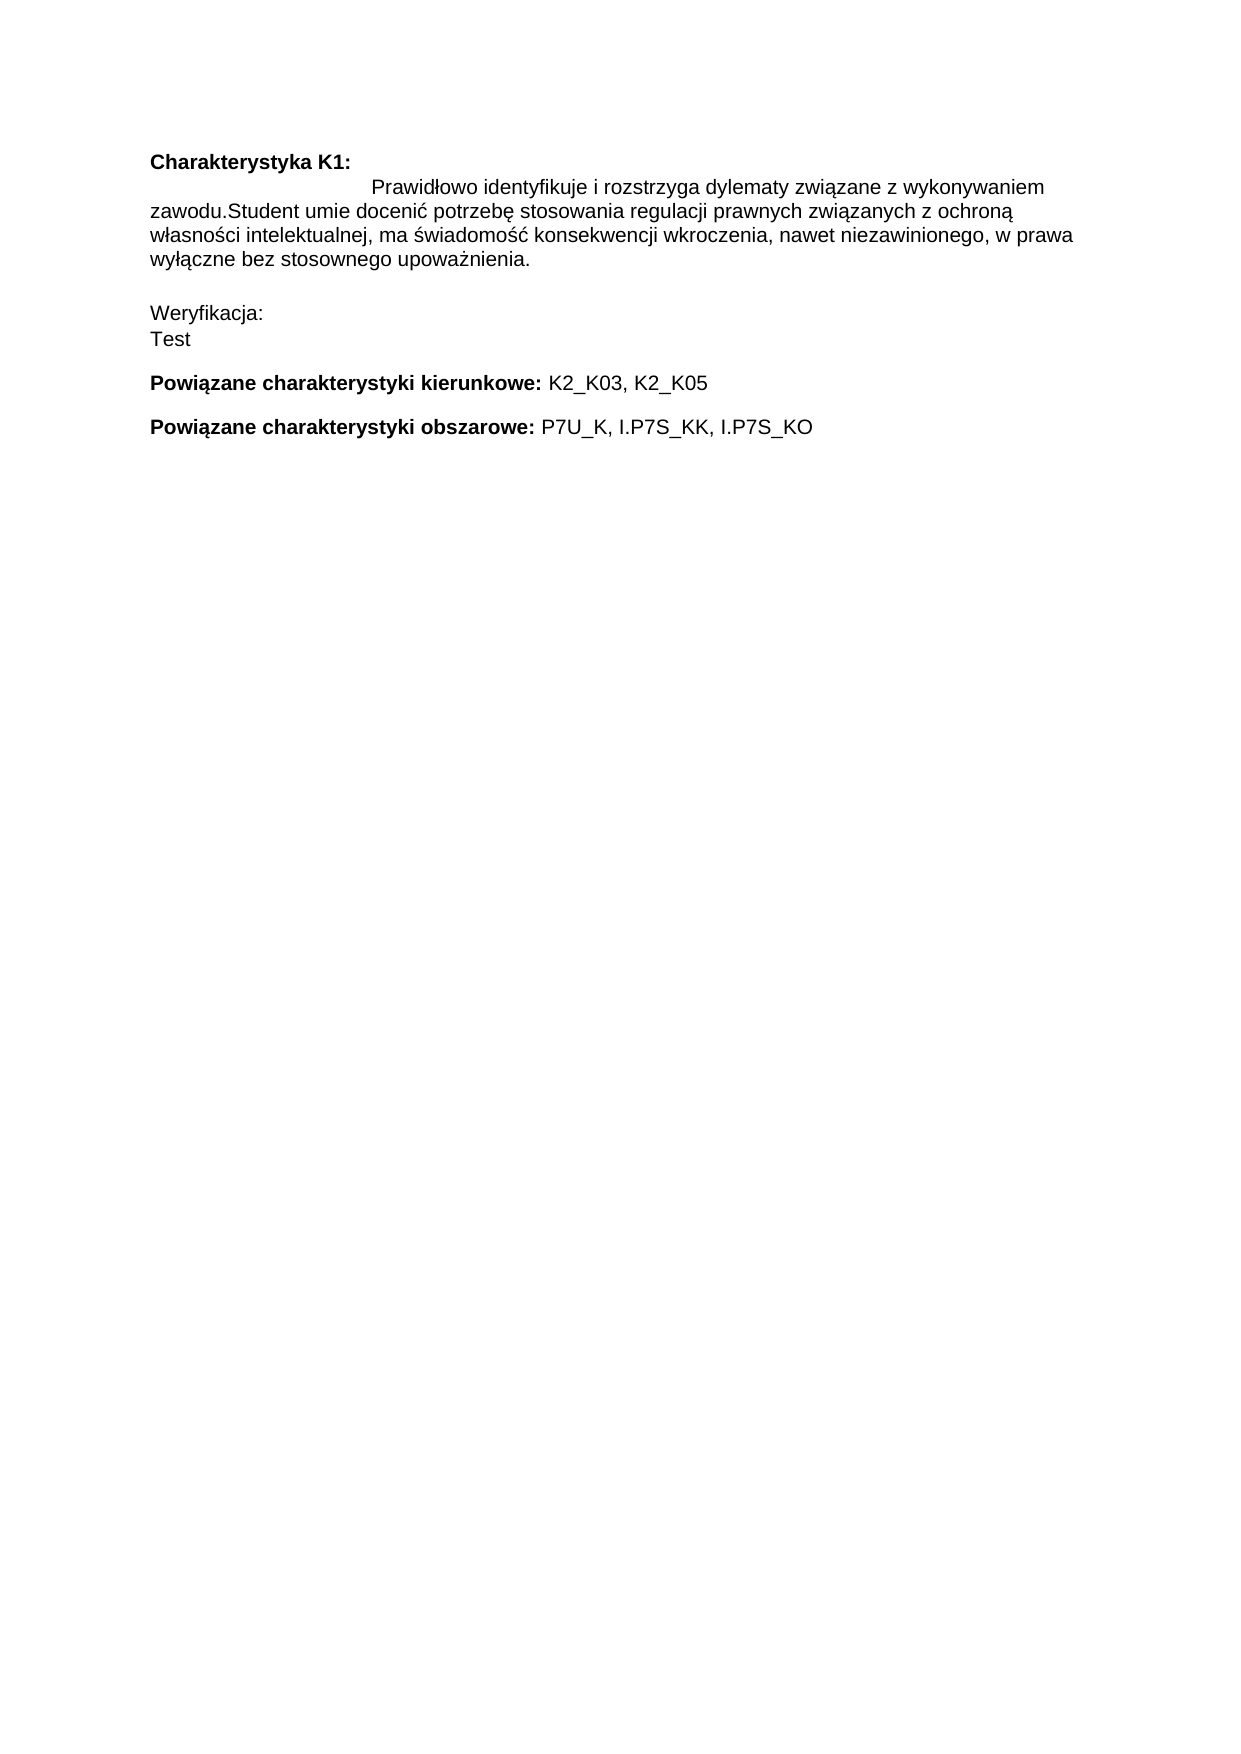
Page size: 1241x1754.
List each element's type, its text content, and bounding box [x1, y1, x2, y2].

text Powiązane charakterystyki obszarowe: P7U_K, I.P7S_KK, I.P7S_KO [150, 414, 1090, 438]
text Charakterystyka K1: [150, 150, 1090, 174]
text Weryfikacja: [150, 301, 1090, 325]
text Prawidłowo identyfikuje i rozstrzyga dylematy związane z wykonywaniem zawodu.Student umie docenić potrzebę stosowania regulacji prawnych związanych z ochroną własności intelektualnej, ma świadomość konsekwencji wkroczenia, nawet niezawinionego, w prawa wyłączne bez stosownego upoważnienia. [150, 175, 1090, 295]
text Test [150, 327, 1090, 351]
text Powiązane charakterystyki kierunkowe: K2_K03, K2_K05 [150, 371, 1090, 395]
